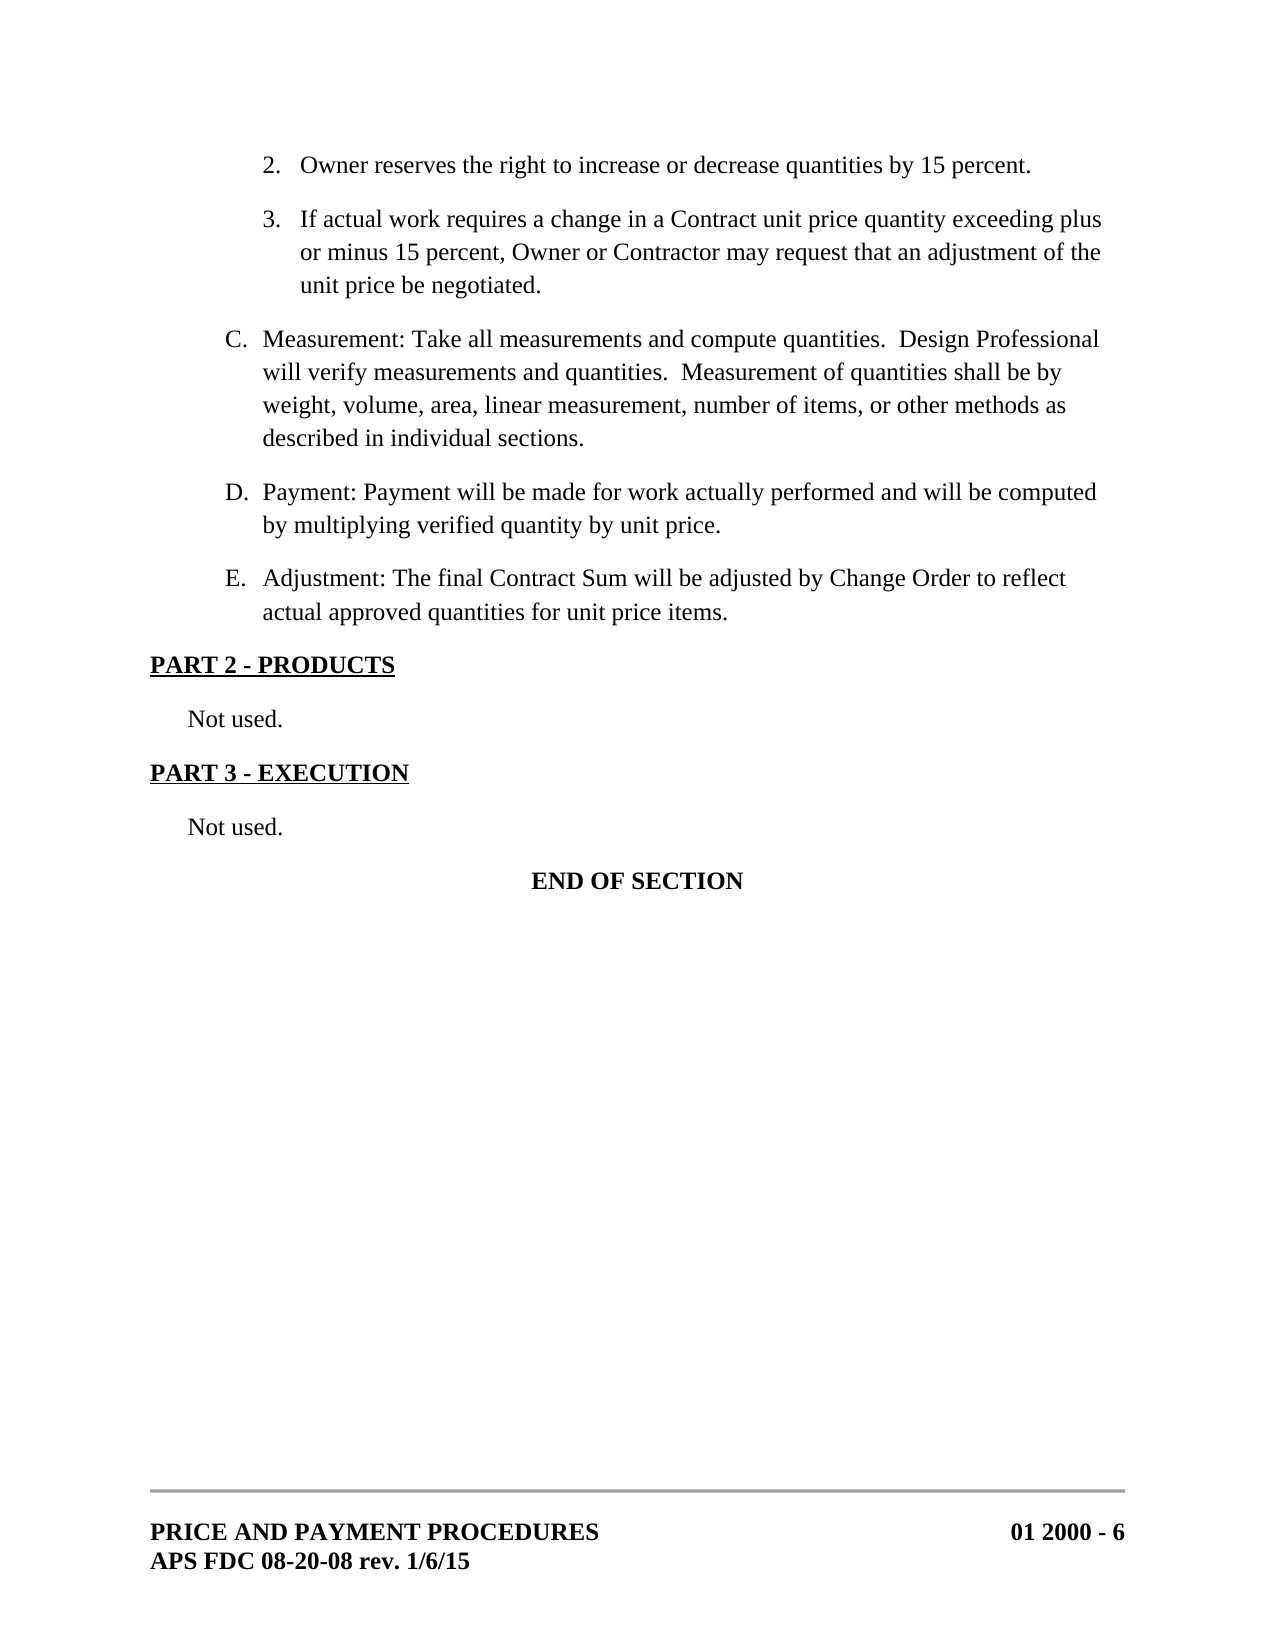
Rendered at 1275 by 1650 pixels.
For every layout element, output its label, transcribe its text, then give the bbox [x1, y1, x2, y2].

text END OF SECTION [150, 866, 1125, 894]
list Owner reserves the right to increase or decrease quantities by 15 percent. [262, 150, 1125, 179]
list Not used. [187, 812, 1125, 841]
list Payment: Payment will be made for work actually performed and will be computed by multiplying verified quantity by unit price. [225, 477, 1125, 538]
list Not used. [187, 704, 1125, 733]
list Measurement: Take all measurements and compute quantities. Design Professional will verify measurements and quantities. Measurement of quantities shall be by weight, volume, area, linear measurement, number of items, or other methods as described in individual sections. [225, 324, 1125, 452]
list Adjustment: The final Contract Sum will be adjusted by Change Order to reflect actual approved quantities for unit price items. [225, 563, 1125, 625]
list EXECUTION [150, 758, 1125, 787]
list PRODUCTS [150, 650, 1125, 679]
list If actual work requires a change in a Contract unit price quantity exceeding plus or minus 15 percent, Owner or Contractor may request that an adjustment of the unit price be negotiated. [262, 204, 1125, 299]
